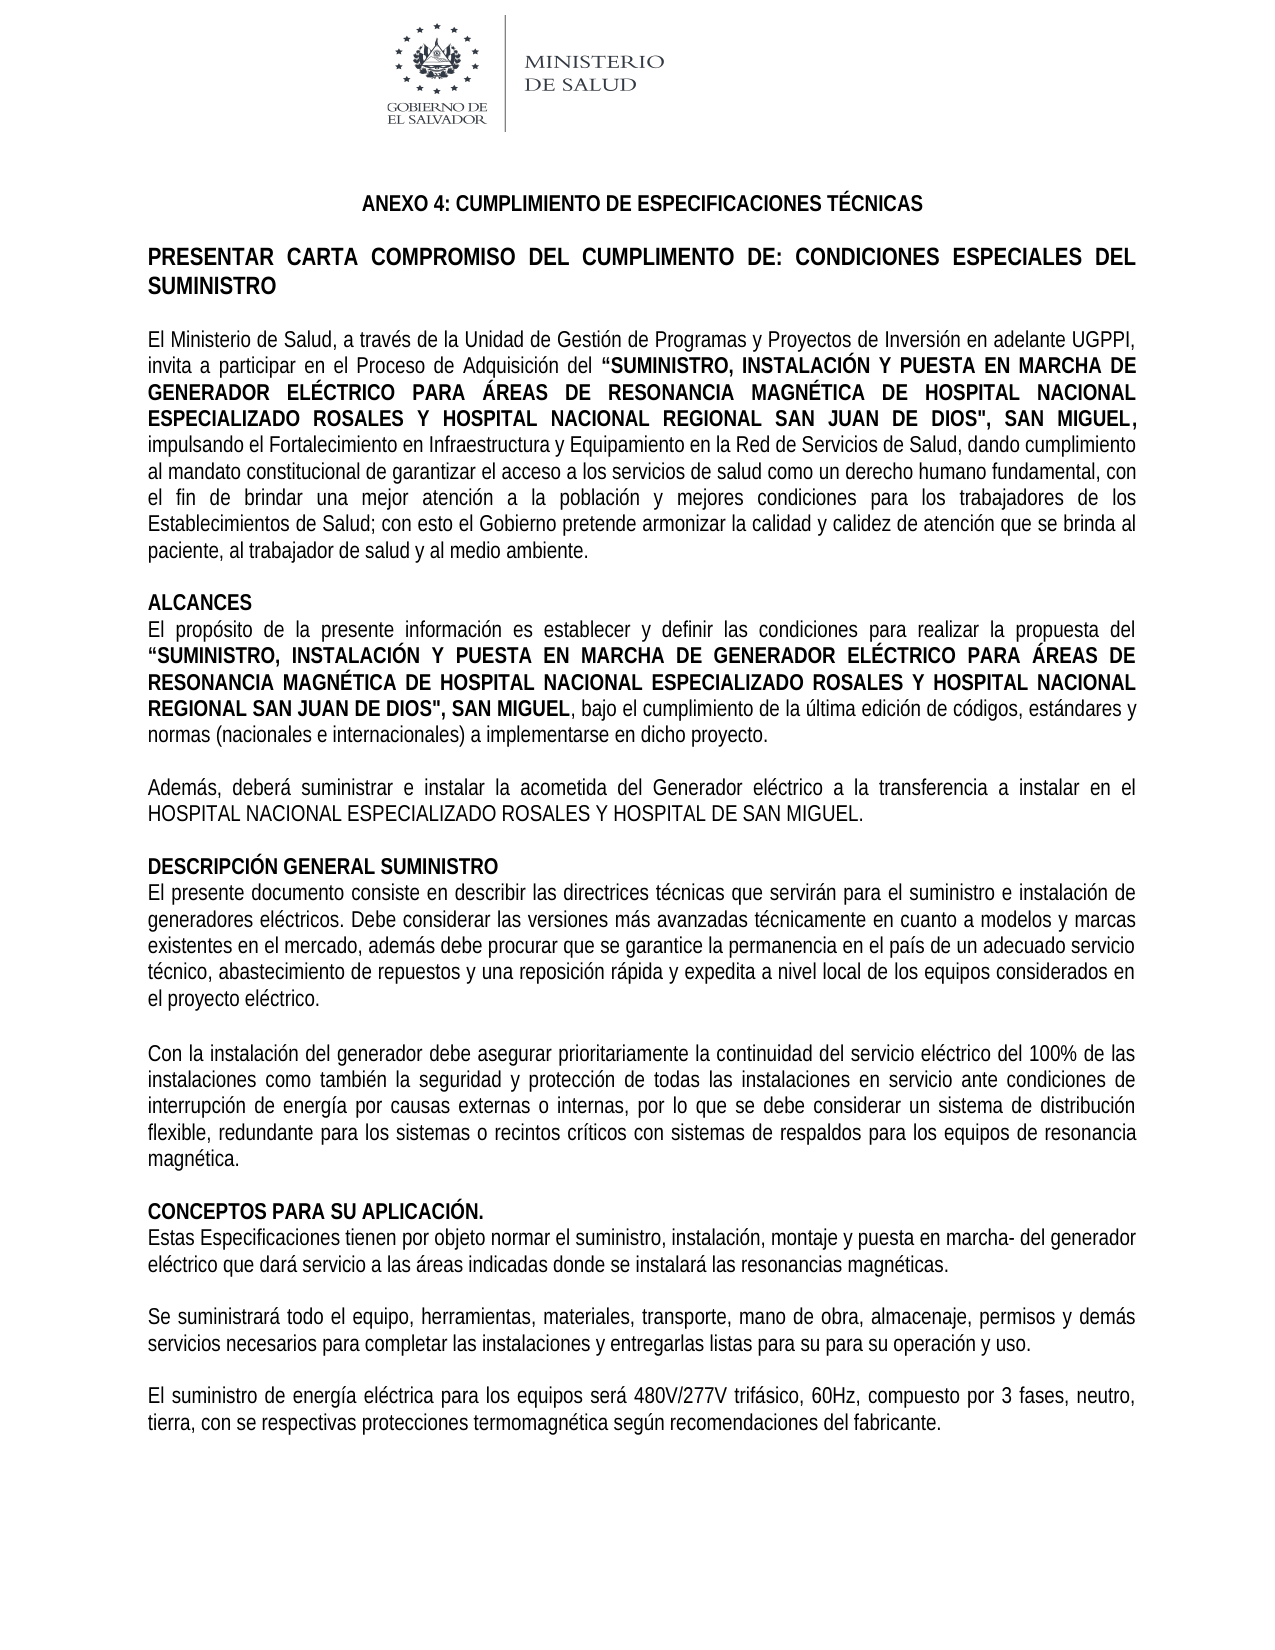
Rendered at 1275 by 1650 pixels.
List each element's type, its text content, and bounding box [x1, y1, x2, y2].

text Además, deberá suministrar e instalar la acometida del Generador eléctrico a la transferencia a instalar en el HOSPITAL NACIONAL ESPECIALIZADO ROSALES Y HOSPITAL DE SAN MIGUEL. [148, 774, 1137, 827]
text El propósito de la presente información es establecer y definir las condiciones para realizar la propuesta del “SUMINISTRO, INSTALACIÓN Y PUESTA EN MARCHA DE GENERADOR ELÉCTRICO PARA ÁREAS DE RESONANCIA MAGNÉTICA DE HOSPITAL NACIONAL ESPECIALIZADO ROSALES Y HOSPITAL NACIONAL REGIONAL SAN JUAN DE DIOS", SAN MIGUEL, bajo el cumplimiento de la última edición de códigos, estándares y normas (nacionales e internacionales) a implementarse en dicho proyecto. [148, 616, 1137, 747]
text Estas Especificaciones tienen por objeto normar el suministro, instalación, montaje y puesta en marcha- del generador eléctrico que dará servicio a las áreas indicadas donde se instalará las resonancias magnéticas. [148, 1224, 1137, 1277]
text ANEXO 4: CUMPLIMIENTO DE ESPECIFICACIONES TÉCNICAS [148, 189, 1137, 216]
text CONCEPTOS PARA SU APLICACIÓN. [148, 1198, 1137, 1224]
text El suministro de energía eléctrica para los equipos será 480V/277V trifásico, 60Hz, compuesto por 3 fases, neutro, tierra, con se respectivas protecciones termomagnética según recomendaciones del fabricante. [148, 1382, 1137, 1435]
text El Ministerio de Salud, a través de la Unidad de Gestión de Programas y Proyectos de Inversión en adelante UGPPI, invita a participar en el Proceso de Adquisición del “SUMINISTRO, INSTALACIÓN Y PUESTA EN MARCHA DE GENERADOR ELÉCTRICO PARA ÁREAS DE RESONANCIA MAGNÉTICA DE HOSPITAL NACIONAL ESPECIALIZADO ROSALES Y HOSPITAL NACIONAL REGIONAL SAN JUAN DE DIOS", SAN MIGUEL, impulsando el Fortalecimiento en Infraestructura y Equipamiento en la Red de Servicios de Salud, dando cumplimiento al mandato constitucional de garantizar el acceso a los servicios de salud como un derecho humano fundamental, con el fin de brindar una mejor atención a la población y mejores condiciones para los trabajadores de los Establecimientos de Salud; con esto el Gobierno pretende armonizar la calidad y calidez de atención que se brinda al paciente, al trabajador de salud y al medio ambiente. [148, 326, 1137, 563]
picture [387, 15, 665, 132]
text Con la instalación del generador debe asegurar prioritariamente la continuidad del servicio eléctrico del 100% de las instalaciones como también la seguridad y protección de todas las instalaciones en servicio ante condiciones de interrupción de energía por causas externas o internas, por lo que se debe considerar un sistema de distribución flexible, redundante para los sistemas o recintos críticos con sistemas de respaldos para los equipos de resonancia magnética. [148, 1040, 1137, 1172]
text DESCRIPCIÓN GENERAL SUMINISTRO [148, 853, 1137, 879]
text Se suministrará todo el equipo, herramientas, materiales, transporte, mano de obra, almacenaje, permisos y demás servicios necesarios para completar las instalaciones y entregarlas listas para su para su operación y uso. [148, 1303, 1137, 1356]
text PRESENTAR CARTA COMPROMISO DEL CUMPLIMENTO DE: CONDICIONES ESPECIALES DEL SUMINISTRO [148, 242, 1137, 299]
text El presente documento consiste en describir las directrices técnicas que servirán para el suministro e instalación de generadores eléctricos. Debe considerar las versiones más avanzadas técnicamente en cuanto a modelos y marcas existentes en el mercado, además debe procurar que se garantice la permanencia en el país de un adecuado servicio técnico, abastecimiento de repuestos y una reposición rápida y expedita a nivel local de los equipos considerados en el proyecto eléctrico. [148, 879, 1137, 1011]
text ALCANCES [148, 589, 1137, 616]
